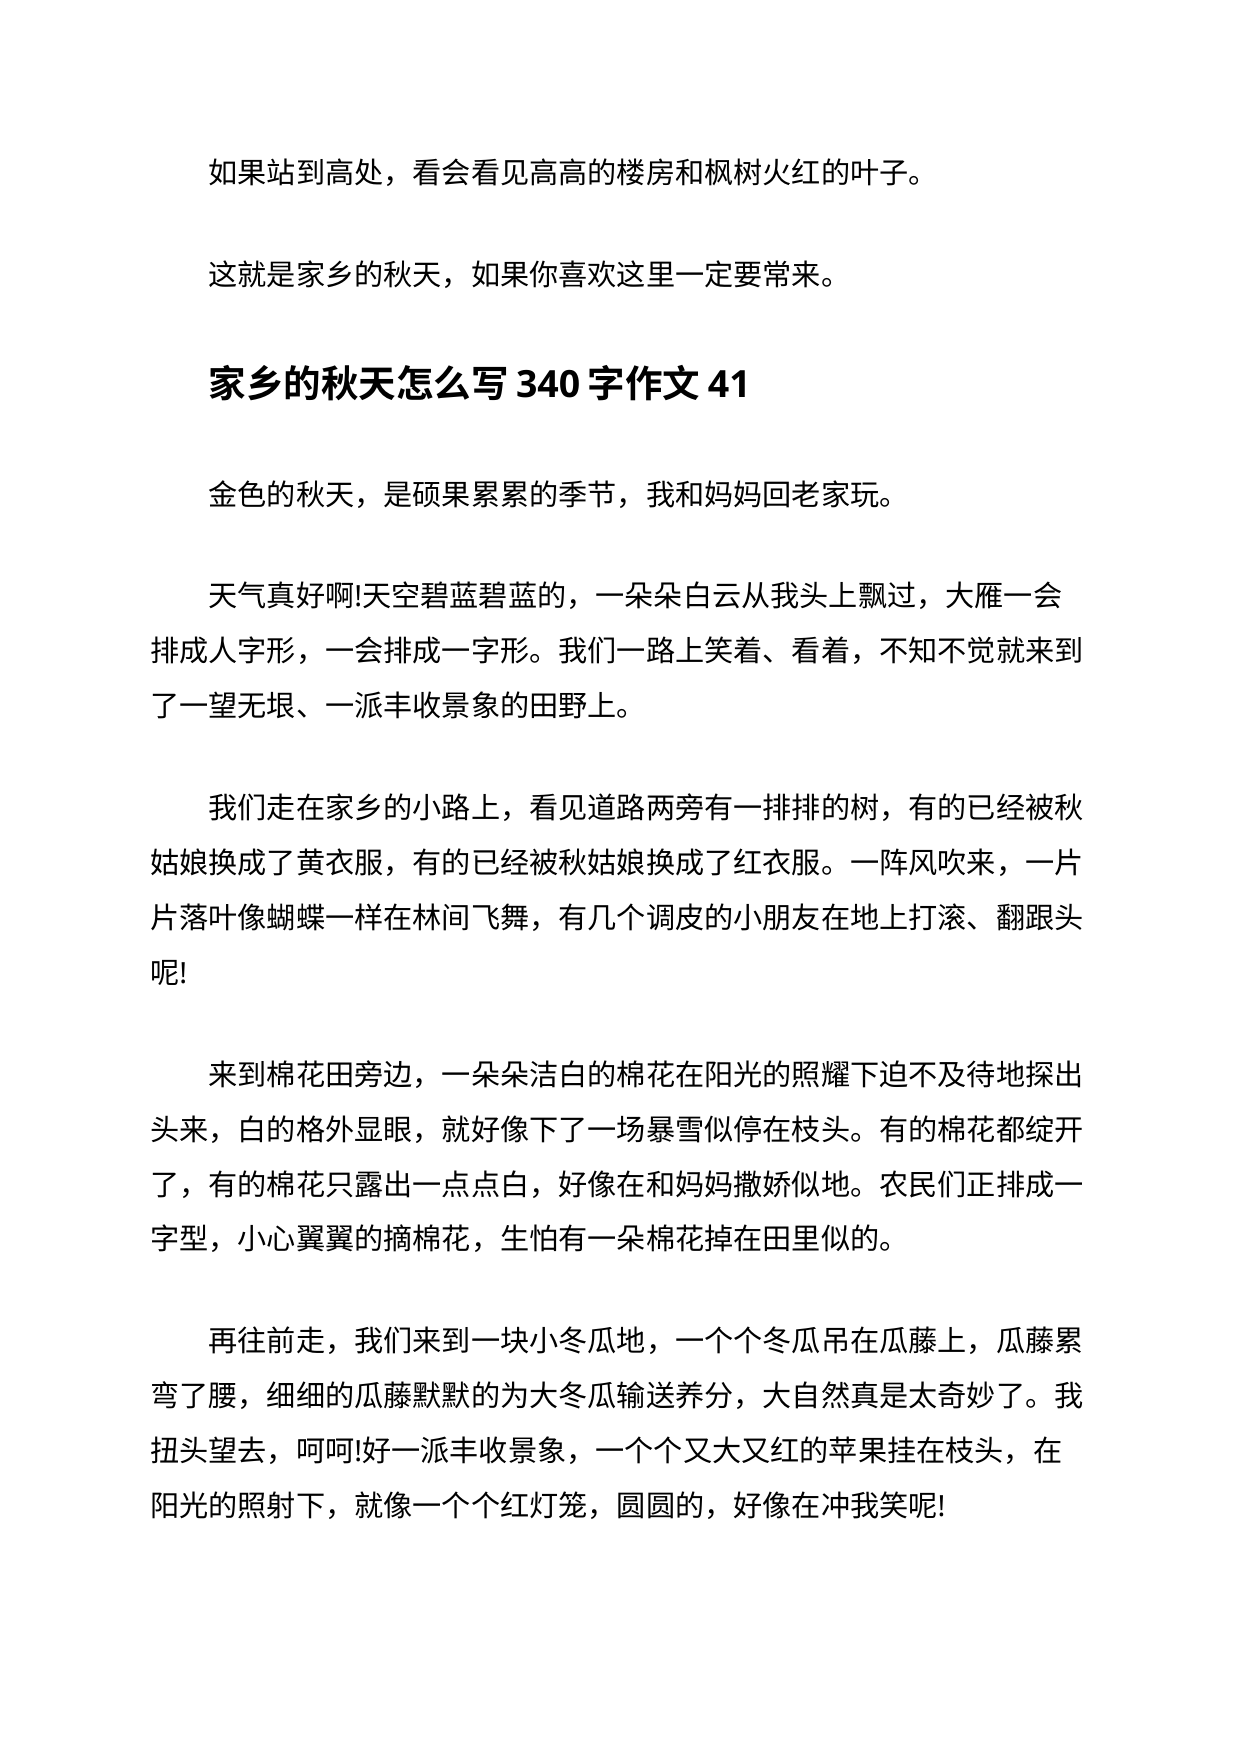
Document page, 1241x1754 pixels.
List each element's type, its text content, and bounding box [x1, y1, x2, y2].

text 天气真好啊!天空碧蓝碧蓝的，一朵朵白云从我头上飘过，大雁一会排成人字形，一会排成一字形。我们一路上笑着、看着，不知不觉就来到了一望无垠、一派丰收景象的田野上。 [150, 573, 1090, 725]
text 来到棉花田旁边，一朵朵洁白的棉花在阳光的照耀下迫不及待地探出头来，白的格外显眼，就好像下了一场暴雪似停在枝头。有的棉花都绽开了，有的棉花只露出一点点白，好像在和妈妈撒娇似地。农民们正排成一字型，小心翼翼的摘棉花，生怕有一朵棉花掉在田里似的。 [150, 1051, 1090, 1258]
text 我们走在家乡的小路上，看见道路两旁有一排排的树，有的已经被秋姑娘换成了黄衣服，有的已经被秋姑娘换成了红衣服。一阵风吹来，一片片落叶像蝴蝶一样在林间飞舞，有几个调皮的小朋友在地上打滚、翻跟头呢! [150, 784, 1090, 992]
text 这就是家乡的秋天，如果你喜欢这里一定要常来。 [150, 252, 1090, 294]
text 金色的秋天，是硕果累累的季节，我和妈妈回老家玩。 [150, 471, 1090, 513]
text 再往前走，我们来到一块小冬瓜地，一个个冬瓜吊在瓜藤上，瓜藤累弯了腰，细细的瓜藤默默的为大冬瓜输送养分，大自然真是太奇妙了。我扭头望去，呵呵!好一派丰收景象，一个个又大又红的苹果挂在枝头，在阳光的照射下，就像一个个红灯笼，圆圆的，好像在冲我笑呢! [150, 1318, 1090, 1525]
text 家乡的秋天怎么写340字作文41 [150, 353, 1090, 408]
text 如果站到高处，看会看见高高的楼房和枫树火红的叶子。 [150, 150, 1090, 192]
